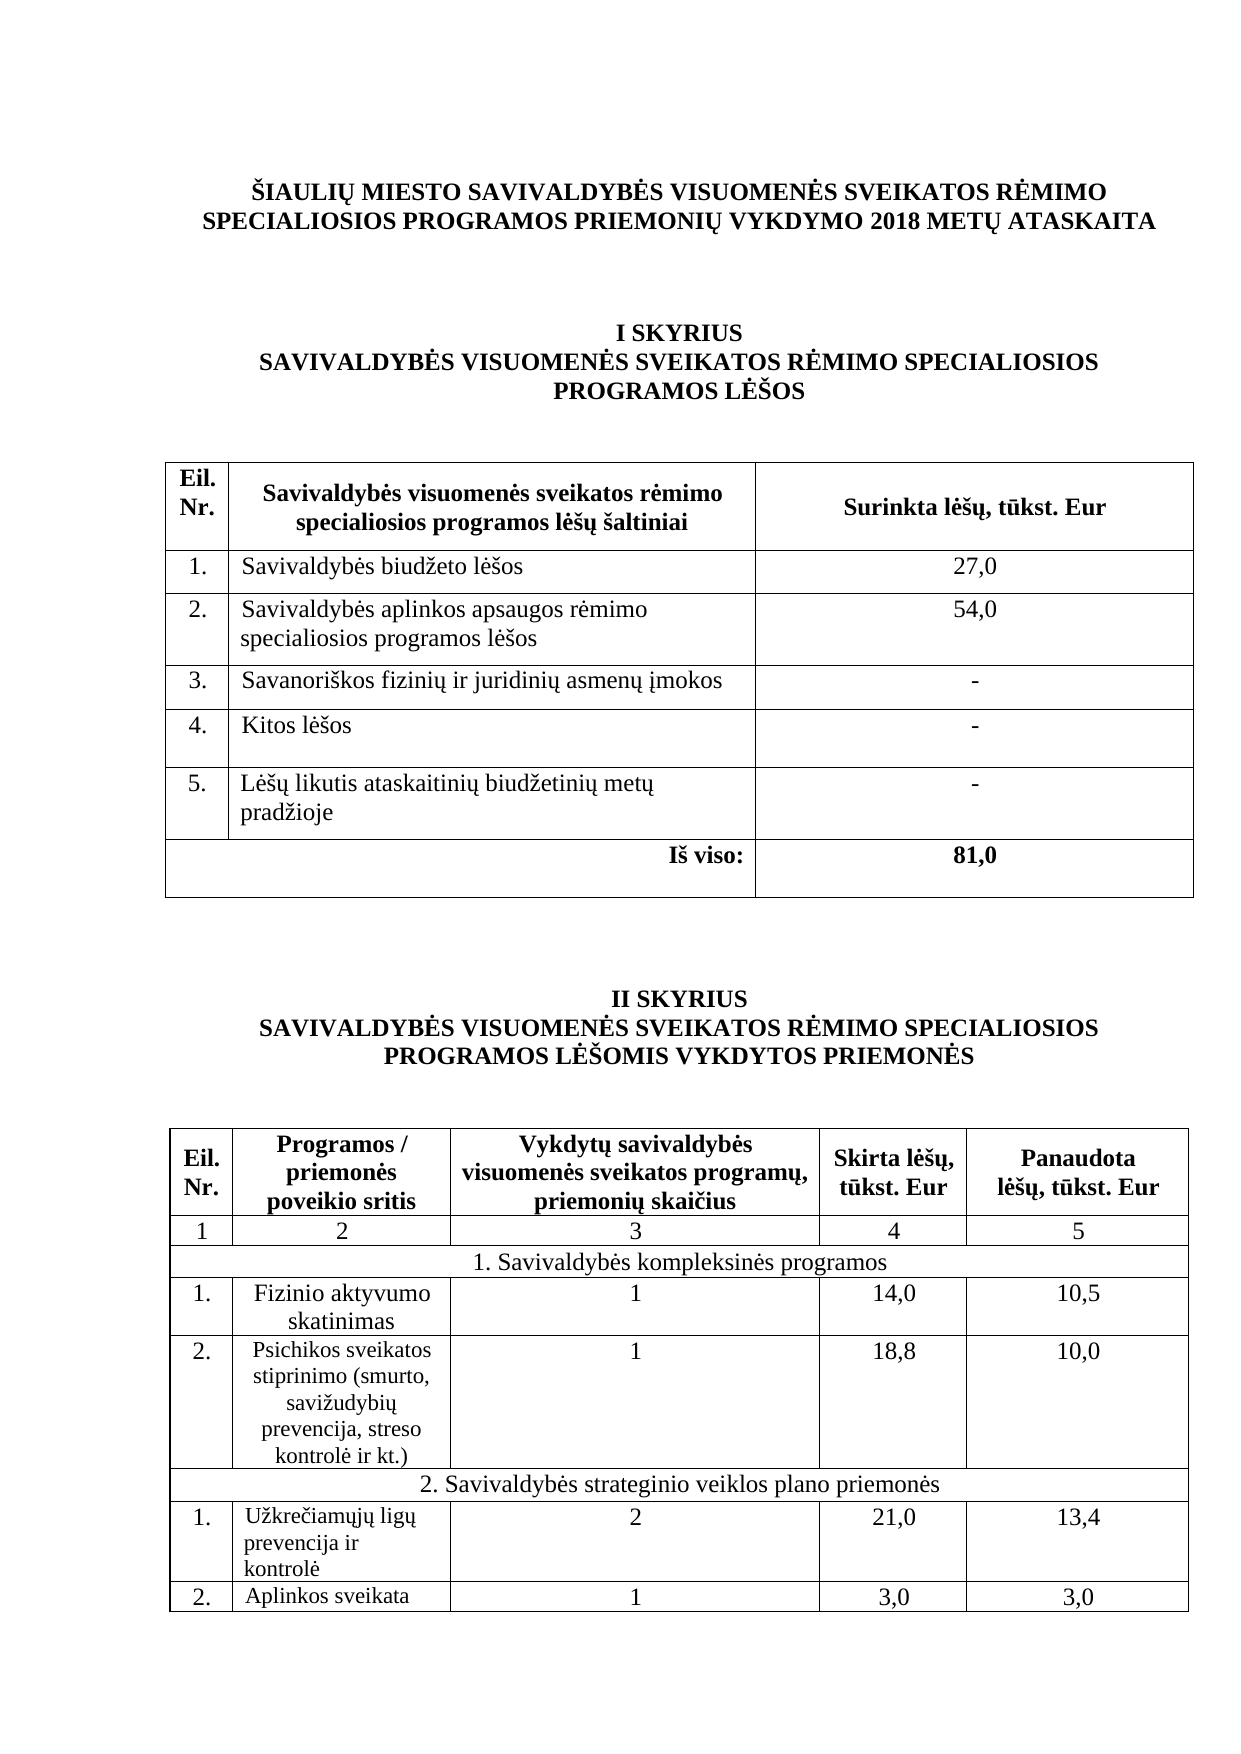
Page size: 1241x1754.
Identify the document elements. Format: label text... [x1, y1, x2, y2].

table_cell 13,4 [967, 1502, 1188, 1581]
table_cell 2 [233, 1216, 450, 1245]
table_cell 27,0 [756, 551, 1193, 593]
table_cell 1. Savivaldybės kompleksinės programos [171, 1246, 1188, 1277]
table_cell 5. [166, 768, 228, 839]
table_cell 1 [451, 1582, 819, 1611]
table_cell 3,0 [820, 1582, 966, 1611]
table_cell Kitos lėšos [229, 710, 755, 767]
table_cell 3 [451, 1216, 819, 1245]
text SAVIVALDYBĖS VISUOMENĖS SVEIKATOS RĖMIMO SPECIALIOSIOS PROGRAMOS LĖŠOS [177, 347, 1181, 405]
table_cell Fizinio aktyvumo skatinimas [233, 1278, 450, 1335]
table_cell 3. [166, 666, 228, 709]
table_cell - [756, 710, 1193, 767]
table_cell 2 [451, 1502, 819, 1581]
table_cell Psichikos sveikatos stiprinimo (smurto, savižudybių prevencija, streso kontrolė ir kt.) [233, 1336, 450, 1468]
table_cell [233, 1582, 450, 1611]
table_cell Užkrečiamųjų ligų prevencija ir kontrolė [233, 1502, 450, 1581]
table_header Surinkta lėšų, tūkst. Eur [756, 463, 1193, 550]
table_cell 2. [171, 1336, 232, 1468]
table_cell - [756, 768, 1193, 839]
table_header Programos / priemonės poveikio sritis [233, 1129, 450, 1215]
table_cell - [756, 666, 1193, 709]
table_cell 2. [166, 594, 228, 664]
table_cell Iš viso: [166, 840, 755, 897]
table_cell 5 [967, 1216, 1188, 1245]
table_cell Savivaldybės aplinkos apsaugos rėmimo specialiosios programos lėšos [229, 594, 755, 664]
table_header Vykdytų savivaldybės visuomenės sveikatos programų, priemonių skaičius [451, 1129, 819, 1215]
table_header Panaudota lėšų, tūkst. Eur [967, 1129, 1188, 1215]
table_cell 2. [171, 1582, 232, 1611]
table_cell 81,0 [756, 840, 1193, 897]
table_header Eil. Nr. [166, 463, 228, 550]
table_header Eil. Nr. [171, 1129, 232, 1215]
text ŠIAULIŲ MIESTO SAVIVALDYBĖS VISUOMENĖS SVEIKATOS RĖMIMO SPECIALIOSIOS PROGRAMOS PRIEMONIŲ VYKDYMO 2018 METŲ ATASKAITA [177, 177, 1181, 235]
table_cell 2. Savivaldybės strateginio veiklos plano priemonės [171, 1469, 1188, 1501]
table_cell Savanoriškos fizinių ir juridinių asmenų įmokos [229, 666, 755, 709]
table_cell 14,0 [820, 1278, 966, 1335]
table_cell 3,0 [967, 1582, 1188, 1611]
table_cell 1. [166, 551, 228, 593]
table_cell 54,0 [756, 594, 1193, 664]
table_cell 4. [166, 710, 228, 767]
text SAVIVALDYBĖS VISUOMENĖS SVEIKATOS RĖMIMO SPECIALIOSIOS PROGRAMOS LĖŠOMIS VYKDYTOS PRIEMONĖS [177, 1013, 1181, 1070]
table_cell 1. [171, 1278, 232, 1335]
table_cell 10,5 [967, 1278, 1188, 1335]
text I SKYRIUS [177, 318, 1181, 347]
table_cell 1. [171, 1502, 232, 1581]
table_cell 21,0 [820, 1502, 966, 1581]
table_cell 1 [451, 1278, 819, 1335]
table_cell Savivaldybės biudžeto lėšos [229, 551, 755, 593]
table_header Skirta lėšų, tūkst. Eur [820, 1129, 966, 1215]
table_cell 10,0 [967, 1336, 1188, 1468]
table_cell 1 [171, 1216, 232, 1245]
text II SKYRIUS [177, 984, 1181, 1013]
table_header Savivaldybės visuomenės sveikatos rėmimo specialiosios programos lėšų šaltiniai [229, 463, 755, 550]
table_cell Lėšų likutis ataskaitinių biudžetinių metų pradžioje [229, 768, 755, 839]
table_cell 4 [820, 1216, 966, 1245]
table_cell 18,8 [820, 1336, 966, 1468]
table_cell 1 [451, 1336, 819, 1468]
